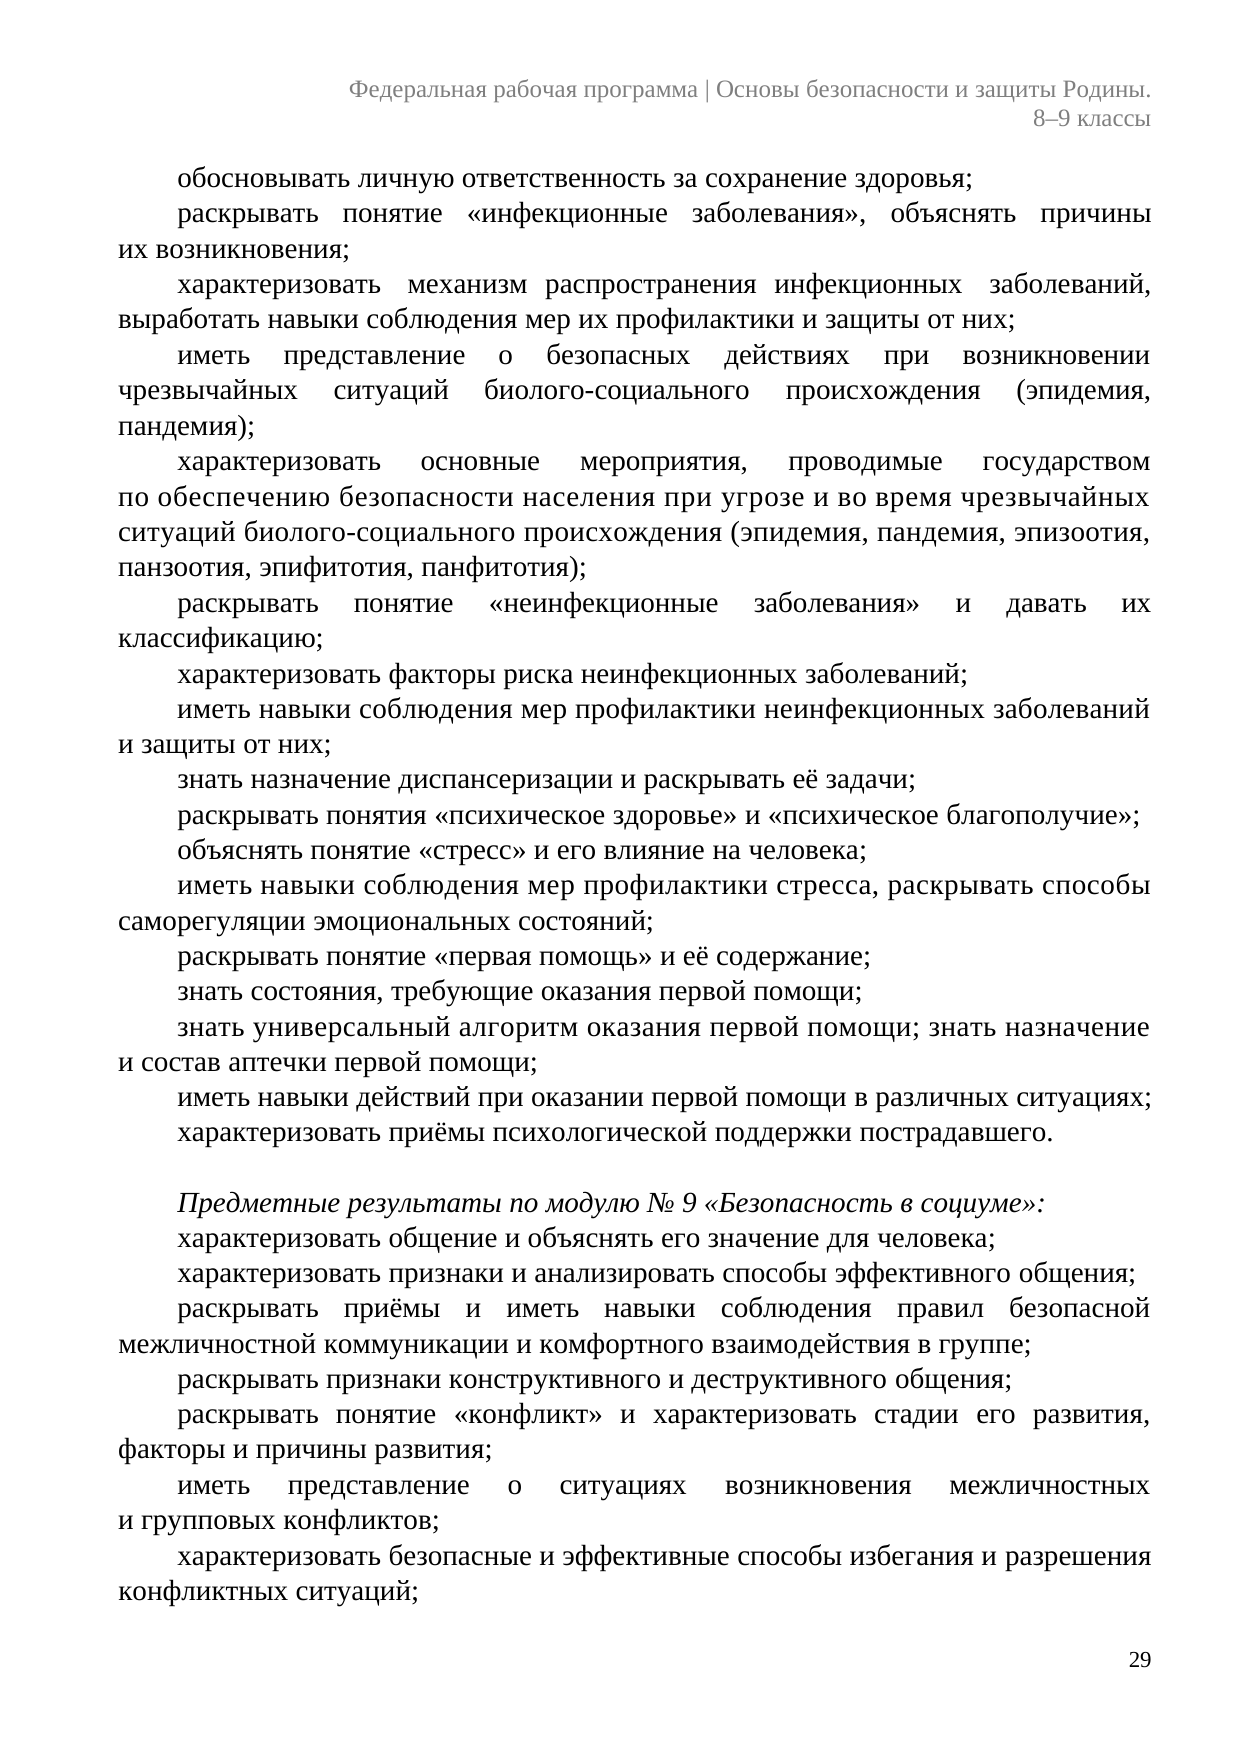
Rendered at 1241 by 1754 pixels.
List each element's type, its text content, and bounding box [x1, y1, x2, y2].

text и групповых конфликтов; [118, 1502, 1240, 1536]
text знать универсальный алгоритм оказания первой помощи; знать назначение и состав аптечки первой помощи; [118, 1009, 1159, 1077]
text раскрывать понятие «инфекционные заболевания», объяснять причины [177, 195, 1240, 229]
text чрезвычайных ситуаций биолого-социального происхождения (эпидемия, [118, 372, 1240, 406]
text иметь навыки действий при оказании первой помощи в различных ситуациях; характеризовать приёмы психологической поддержки пострадавшего. [177, 1079, 1159, 1148]
text раскрывать понятие «неинфекционные заболевания» и давать их [177, 585, 1240, 618]
text обосновывать личную ответственность за сохранение здоровья; [177, 160, 1240, 193]
text выработать навыки соблюдения мер их профилактики и защиты от них; [118, 302, 1240, 335]
text характеризовать факторы риска неинфекционных заболеваний; [177, 656, 1240, 689]
text характеризовать безопасные и эффективные способы избегания и разрешения [177, 1538, 1240, 1571]
text иметь навыки соблюдения мер профилактики неинфекционных заболеваний и защиты от них; [118, 691, 1158, 760]
text характеризовать механизм распространения инфекционных заболеваний, [177, 266, 1240, 300]
text раскрывать понятия «психическое здоровье» и «психическое благополучие»; объяснять понятие «стресс» и его влияние на человека; [177, 797, 1148, 866]
text иметь представление о ситуациях возникновения межличностных [177, 1467, 1240, 1500]
text пандемия); [118, 408, 1240, 442]
text факторы и причины развития; [118, 1431, 1240, 1465]
text по обеспечению безопасности населения при угрозе и во время чрезвычайных ситуаций биолого-социального происхождения (эпидемия, пандемия, эпизоотия, панзоотия, эпифитотия, панфитотия); [118, 479, 1159, 583]
text иметь навыки соблюдения мер профилактики стресса, раскрывать способы [177, 867, 1240, 901]
text раскрывать понятие «первая помощь» и её содержание; знать состояния, требующие оказания первой помощи; [177, 938, 879, 1007]
text Федеральная рабочая программа | Основы безопасности и защиты Родины. [349, 74, 1240, 103]
text 29 [1128, 1646, 1240, 1673]
text межличностной коммуникации и комфортного взаимодействия в группе; раскрывать признаки конструктивного и деструктивного общения; раскрывать понятие «конфликт» и характеризовать стадии его развития, [118, 1326, 1152, 1430]
text знать назначение диспансеризации и раскрывать её задачи; [177, 762, 1240, 795]
text конфликтных ситуаций; [118, 1573, 1240, 1607]
text их возникновения; [118, 231, 1240, 264]
text характеризовать основные мероприятия, проводимые государством [177, 443, 1240, 477]
text 8–9 классы [1033, 103, 1240, 131]
text классификацию; [118, 620, 1240, 654]
text иметь представление о безопасных действиях при возникновении [177, 337, 1240, 371]
text Предметные результаты по модулю № 9 «Безопасность в социуме»: характеризовать общение и объяснять его значение для человека; характеризовать признаки и анализировать способы эффективного общения; раскрывать приёмы и иметь навыки соблюдения правил безопасной [177, 1185, 1152, 1324]
text саморегуляции эмоциональных состояний; [118, 903, 1240, 936]
